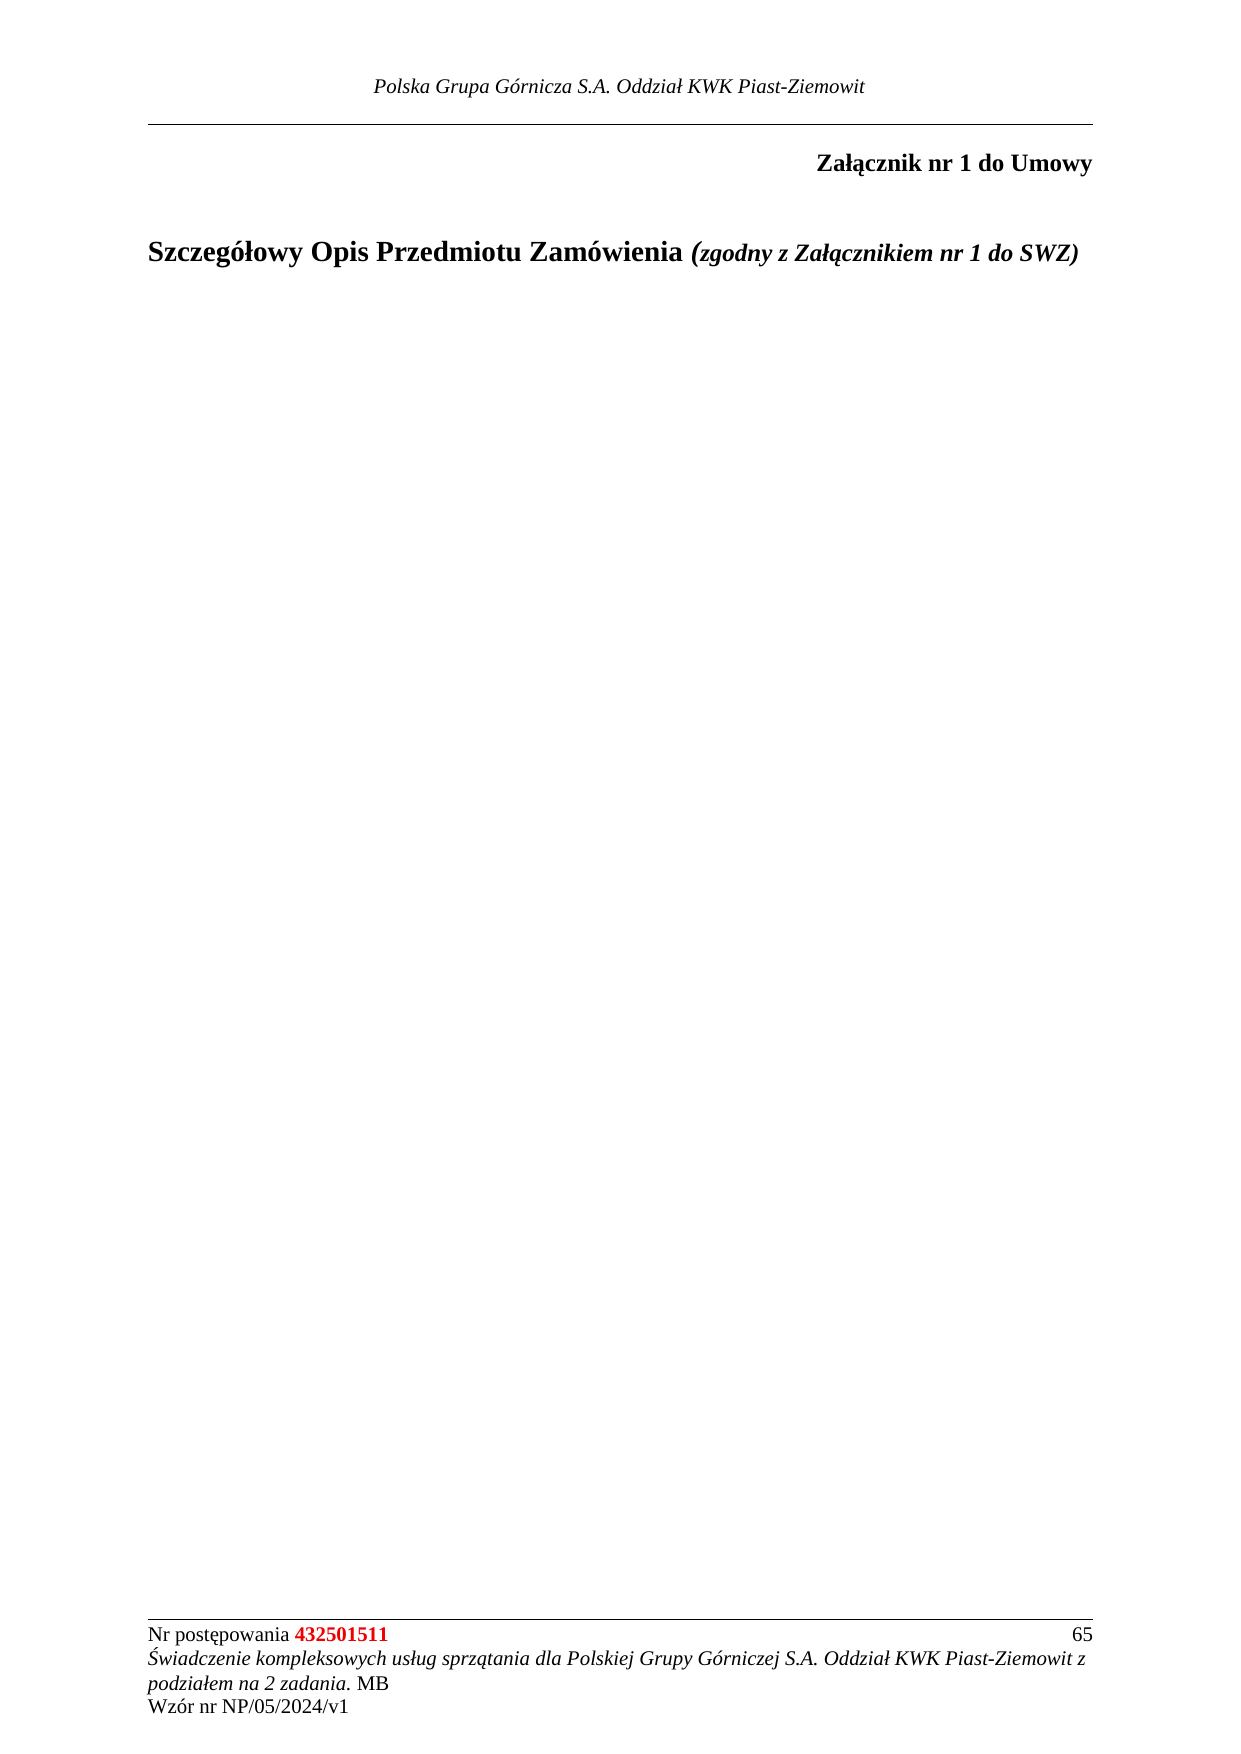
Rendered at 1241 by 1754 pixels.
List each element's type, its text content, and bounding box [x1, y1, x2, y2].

text Załącznik nr 1 do Umowy Przedmiotu Zamówienia (zgodny z Załącznikiem nr 1 do SWZ) [738, 148, 1093, 234]
text Szczegółowy Opis Przedmiotu Zamówienia (zgodny z Załącznikiem nr 1 do SWZ) [148, 234, 1093, 267]
